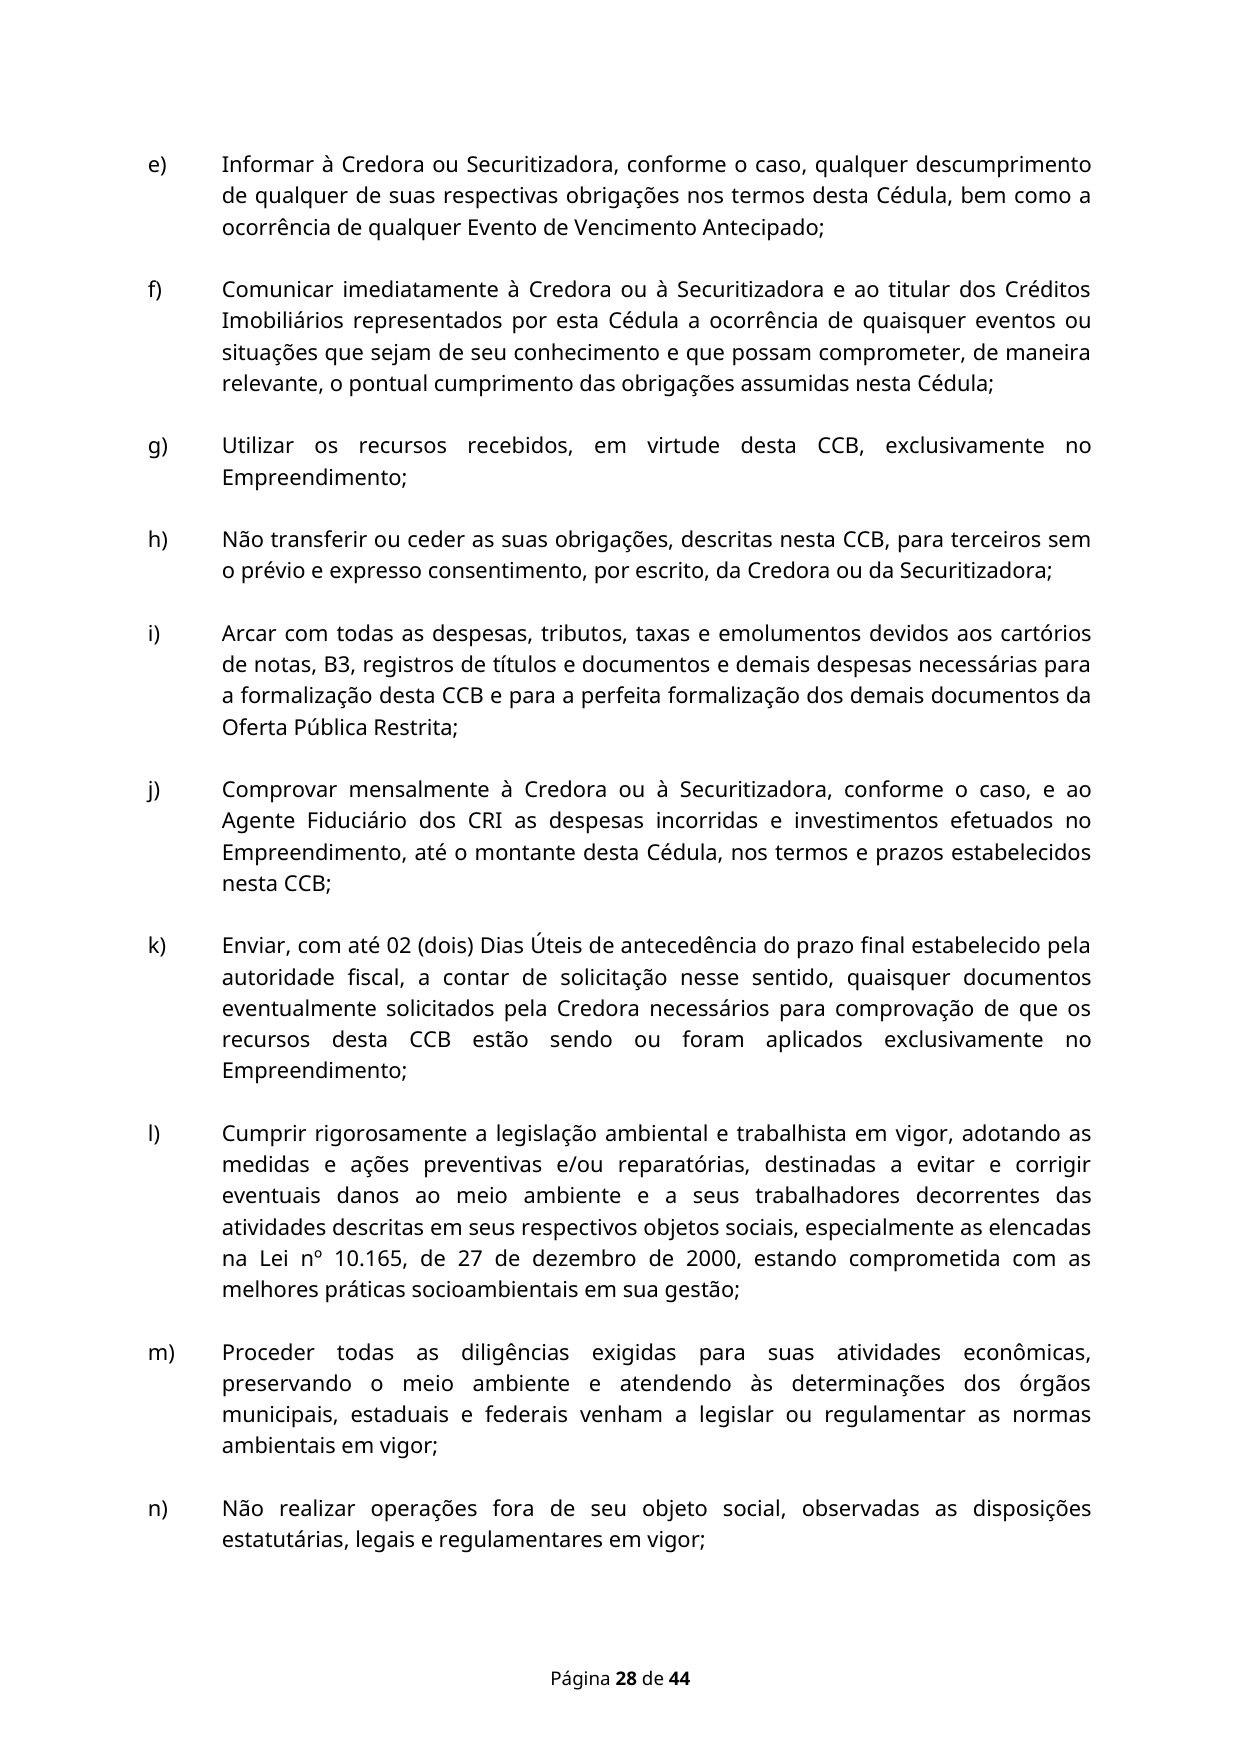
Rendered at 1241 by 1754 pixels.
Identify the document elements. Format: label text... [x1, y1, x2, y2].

list Enviar, com até 02 (dois) Dias Úteis de antecedência do prazo final estabelecido pela autoridade fiscal, a contar de solicitação nesse sentido, quaisquer documentos eventualmente solicitados pela Credora necessários para comprovação de que os recursos desta CCB estão sendo ou foram aplicados exclusivamente no Empreendimento; [148, 929, 1092, 1085]
list Utilizar os recursos recebidos, em virtude desta CCB, exclusivamente no Empreendimento; [148, 429, 1092, 491]
list Comprovar mensalmente à Credora ou à Securitizadora, conforme o caso, e ao Agente Fiduciário dos CRI as despesas incorridas e investimentos efetuados no Empreendimento, até o montante desta Cédula, nos termos e prazos estabelecidos nesta CCB; [148, 773, 1092, 898]
list Não transferir ou ceder as suas obrigações, descritas nesta CCB, para terceiros sem o prévio e expresso consentimento, por escrito, da Credora ou da Securitizadora; [148, 523, 1092, 585]
list Arcar com todas as despesas, tributos, taxas e emolumentos devidos aos cartórios de notas, B3, registros de títulos e documentos e demais despesas necessárias para a formalização desta CCB e para a perfeita formalização dos demais documentos da Oferta Pública Restrita; [148, 616, 1092, 741]
list Comunicar imediatamente à Credora ou à Securitizadora e ao titular dos Créditos Imobiliários representados por esta Cédula a ocorrência de quaisquer eventos ou situações que sejam de seu conhecimento e que possam comprometer, de maneira relevante, o pontual cumprimento das obrigações assumidas nesta Cédula; [148, 273, 1092, 398]
list Cumprir rigorosamente a legislação ambiental e trabalhista em vigor, adotando as medidas e ações preventivas e/ou reparatórias, destinadas a evitar e corrigir eventuais danos ao meio ambiente e a seus trabalhadores decorrentes das atividades descritas em seus respectivos objetos sociais, especialmente as elencadas na Lei nº 10.165, de 27 de dezembro de 2000, estando comprometida com as melhores práticas socioambientais em sua gestão; [148, 1116, 1092, 1304]
list Não realizar operações fora de seu objeto social, observadas as disposições estatutárias, legais e regulamentares em vigor; [148, 1491, 1092, 1554]
list Proceder todas as diligências exigidas para suas atividades econômicas, preservando o meio ambiente e atendendo às determinações dos órgãos municipais, estaduais e federais venham a legislar ou regulamentar as normas ambientais em vigor; [148, 1335, 1092, 1460]
list Informar à Credora ou Securitizadora, conforme o caso, qualquer descumprimento de qualquer de suas respectivas obrigações nos termos desta Cédula, bem como a ocorrência de qualquer Evento de Vencimento Antecipado; [148, 148, 1092, 241]
